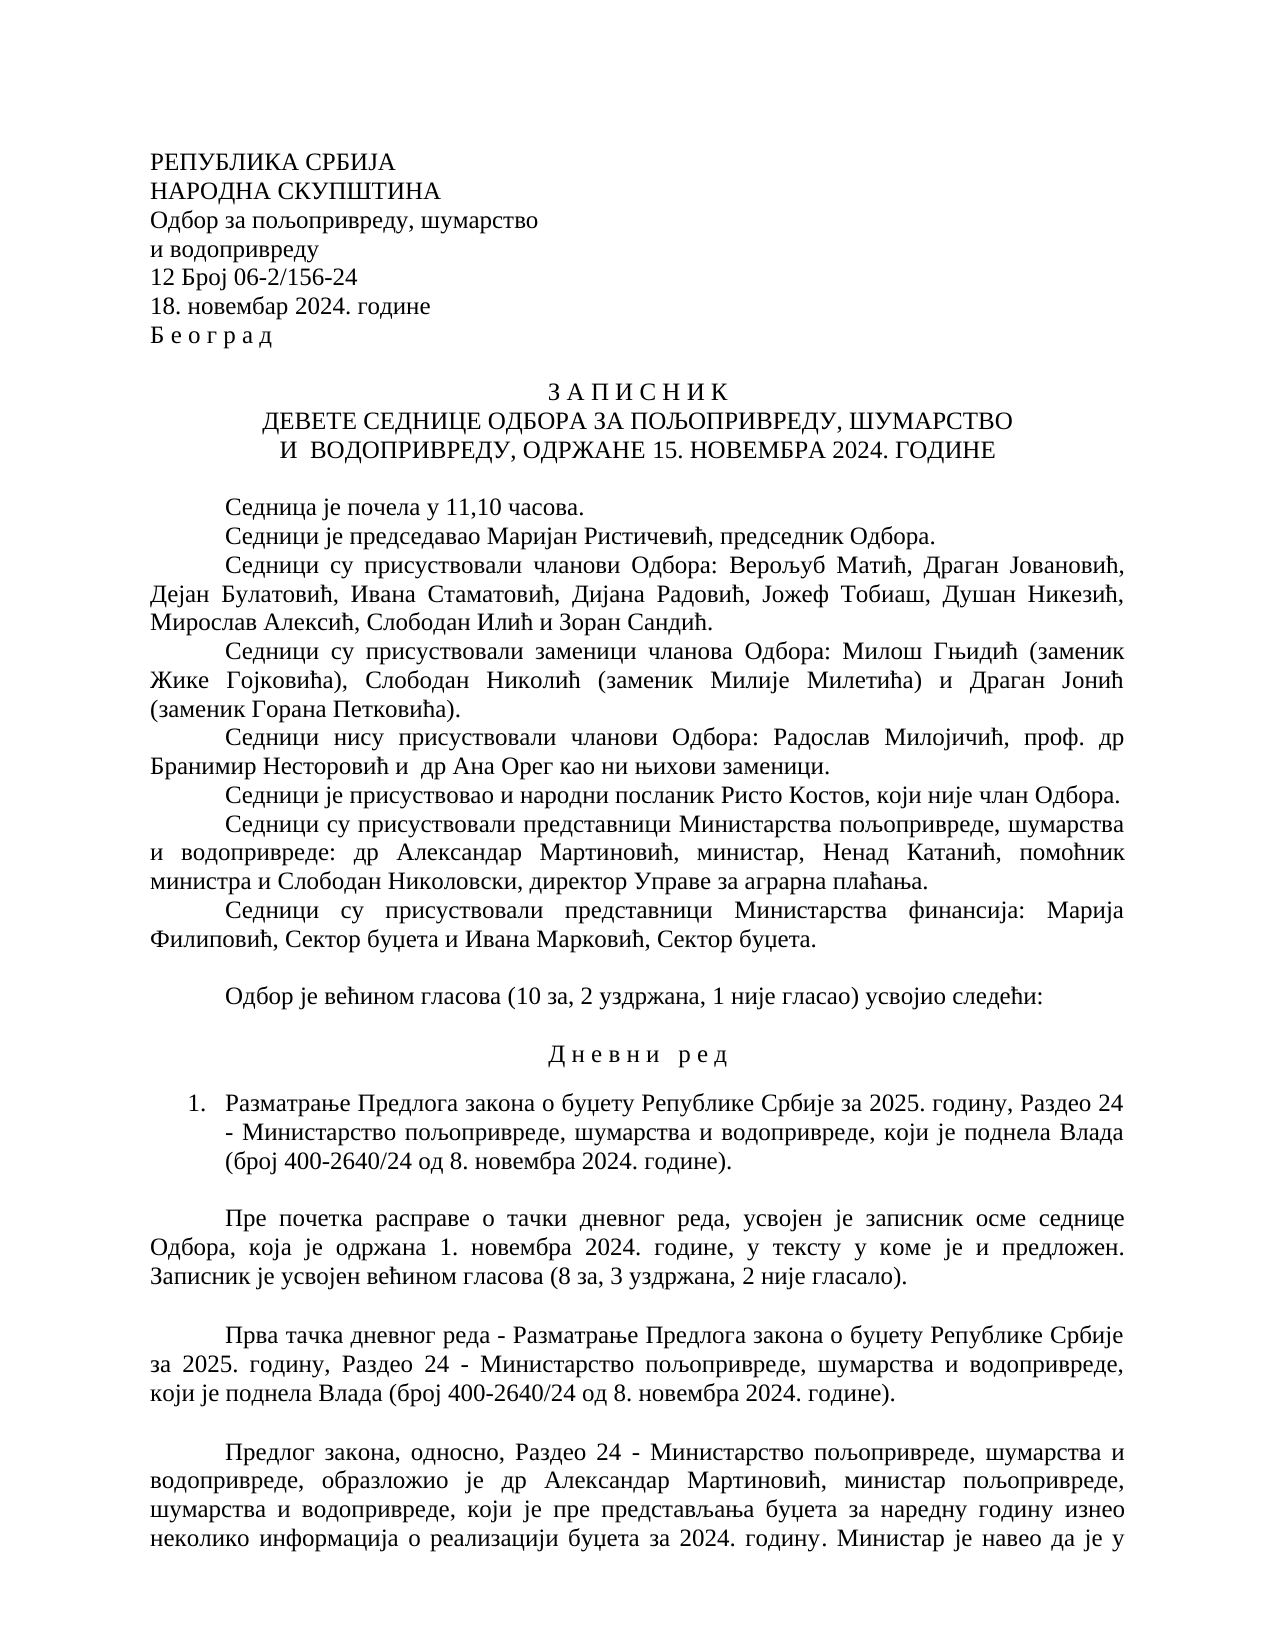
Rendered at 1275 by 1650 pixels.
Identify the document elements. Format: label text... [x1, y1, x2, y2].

text Седници су присуствовали чланови Одбора: Верољуб Матић, Драган Јовановић, Дејан Булатовић, Ивана Стаматовић, Дијана Радовић, Јожеф Тобиаш, Душан Никезић, Мирослав Алексић, Слободан Илић и Зоран Сандић. [150, 550, 1125, 636]
text Д н е в н и р е д [150, 1039, 1125, 1067]
text ДЕВЕТЕ СЕДНИЦЕ ОДБОРА ЗА ПОЉОПРИВРЕДУ, ШУМАРСТВО [150, 406, 1125, 435]
list Разматрање Предлога закона о буџету Републике Србије за 2025. годину, Раздео 24 - Министарство пољопривредe, шумарства и водопривреде, који је поднела Влада (број 400-2640/24 од 8. новембра 2024. године). [187, 1088, 1125, 1174]
text 12 Број 06-2/156-24 [150, 262, 1125, 291]
text РЕПУБЛИКА СРБИЈА [150, 147, 1125, 176]
text Седници је председавао Маријан Ристичевић, председник Одбора. [150, 521, 1125, 550]
text Седница је почела у 11,10 часова. [150, 492, 1125, 521]
text Одбор је већином гласова (10 за, 2 уздржана, 1 није гласао) усвојио следећи: [150, 981, 1125, 1010]
text Одбор за пољопривреду, шумарство [150, 205, 1125, 234]
text Седници су присуствовали представници Министарства финансија: Марија Филиповић, Сектор буџета и Ивана Марковић, Сектор буџета. [150, 895, 1125, 952]
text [150, 1437, 1125, 1552]
text 18. новембар 2024. године [150, 291, 1125, 320]
text Пре почетка расправе о тачки дневног реда, усвојен је записник осме седнице Одбора, која је одржана 1. новембра 2024. године, у тексту у коме је и предложен. Записник је усвојен већином гласова (8 за, 3 уздржана, 2 није гласало). [150, 1203, 1125, 1289]
text И ВОДОПРИВРЕДУ, ОДРЖАНЕ 15. НОВЕМБРА 2024. ГОДИНЕ [150, 435, 1125, 464]
text Б е о г р а д [150, 320, 1125, 349]
text Седници је присуствовао и народни посланик Ристо Костов, који није члан Одбора. [150, 780, 1125, 809]
text Седници су присуствовали заменици чланова Одбора: Милош Гњидић (заменик Жике Гојковића), Слободан Николић (заменик Милије Милетића) и Драган Јонић (заменик Горана Петковића). [150, 636, 1125, 722]
text и водопривреду [150, 234, 1125, 262]
text Седници су присуствовали представници Министарства пољопривреде, шумарства и водопривреде: др Александар Мартиновић, министар, Ненад Катанић, помоћник министра и Слободан Николовски, директор Управе за аграрна плаћања. [150, 809, 1125, 895]
text Седници нису присуствовали чланови Одбора: Радослав Милојичић, проф. др Бранимир Несторовић и др Ана Орег као ни њихови заменици. [150, 722, 1125, 780]
text Прва тачка дневног реда - Разматрање Предлога закона о буџету Републике Србије за 2025. годину, Раздео 24 - Министарство пољопривредe, шумарства и водопривреде, који је поднела Влада (број 400-2640/24 од 8. новембра 2024. године). [150, 1320, 1125, 1406]
text НАРОДНА СКУПШТИНА [150, 176, 1125, 205]
text З А П И С Н И К [150, 377, 1125, 406]
